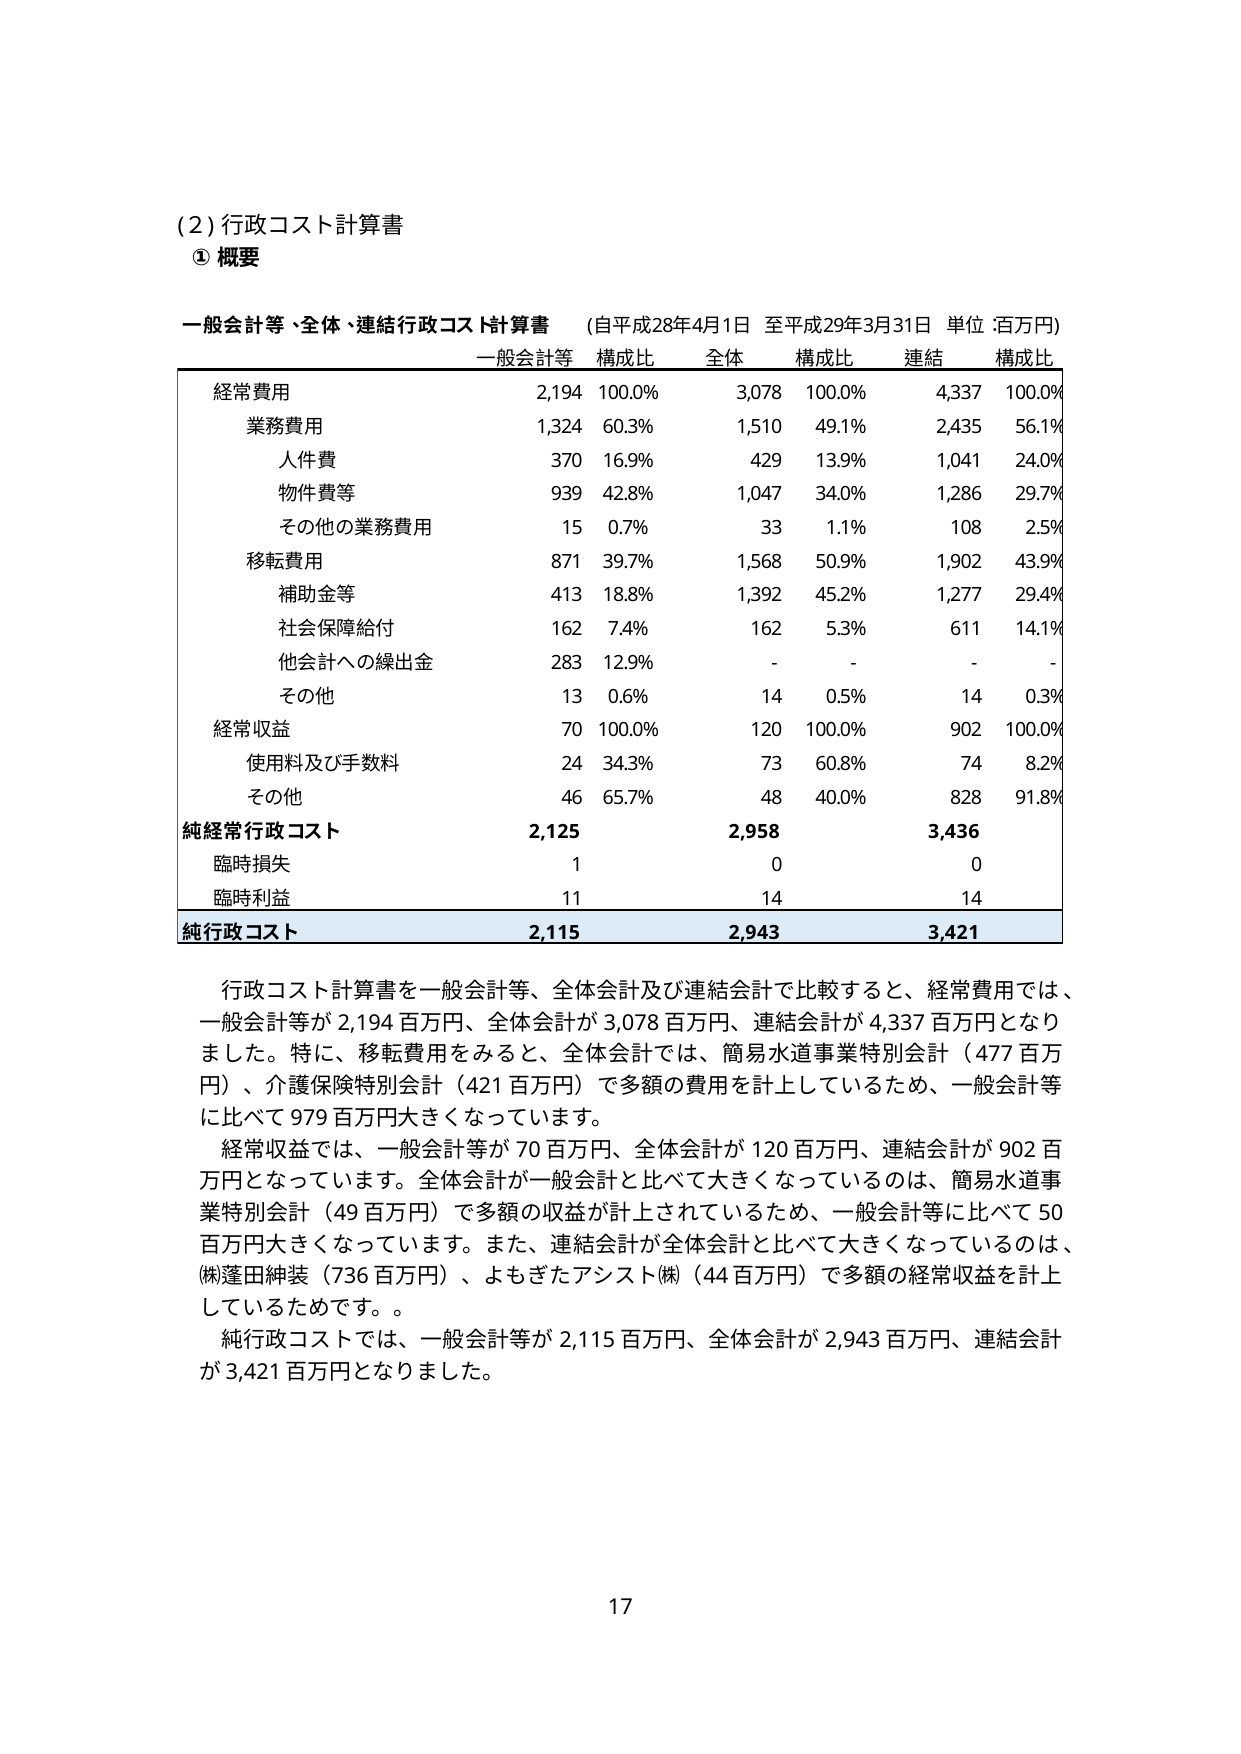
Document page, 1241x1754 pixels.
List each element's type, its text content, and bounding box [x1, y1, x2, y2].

list 行政コスト計算書 [177, 207, 1063, 240]
text 経常収益では、一般会計等が70百万円、全体会計が120百万円、連結会計が902百万円となっています。全体会計が一般会計と比べて大きくなっているのは、簡易水道事業特別会計（49百万円）で多額の収益が計上されているため、一般会計等に比べて50百万円大きくなっています。また、連結会計が全体会計と比べて大きくなっているのは、㈱蓬田紳装（736百万円）、よもぎたアシスト㈱（44百万円）で多額の経常収益を計上しているためです。。 [199, 1132, 1063, 1322]
list 概要 [191, 240, 1063, 272]
text 純行政コストでは、一般会計等が2,115百万円、全体会計が2,943百万円、連結会計が3,421百万円となりました。 [199, 1322, 1063, 1386]
text 行政コスト計算書を一般会計等、全体会計及び連結会計で比較すると、経常費用では、一般会計等が2,194百万円、全体会計が3,078百万円、連結会計が4,337百万円となりました。特に、移転費用をみると、全体会計では、簡易水道事業特別会計（477百万円）、介護保険特別会計（421百万円）で多額の費用を計上しているため、一般会計等に比べて979百万円大きくなっています。 [199, 973, 1063, 1132]
